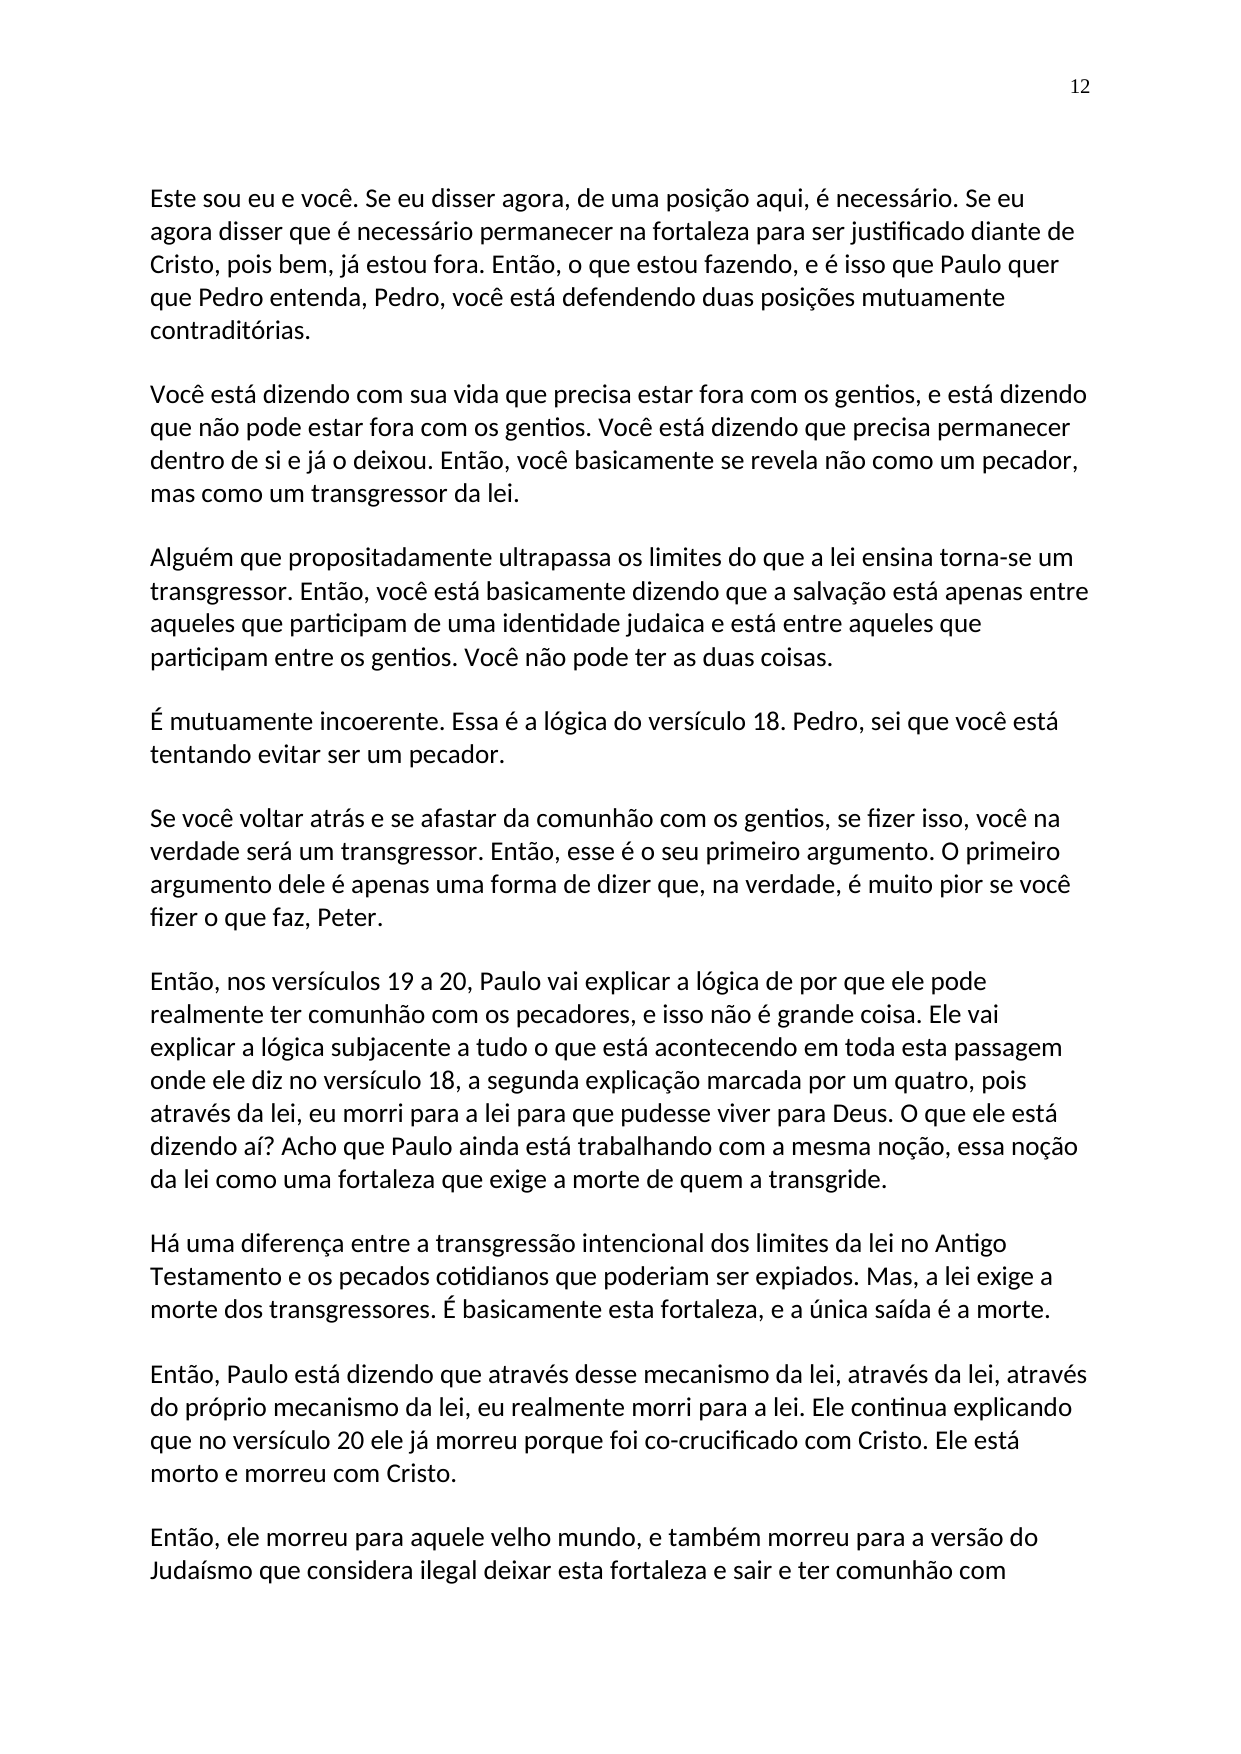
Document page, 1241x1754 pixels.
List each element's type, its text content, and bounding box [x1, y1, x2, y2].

text Este sou eu e você. Se eu disser agora, de uma posição aqui, é necessário. Se eu agora disser que é necessário permanecer na fortaleza para ser justificado diante de Cristo, pois bem, já estou fora. Então, o que estou fazendo, e é isso que Paulo quer que Pedro entenda, Pedro, você está defendendo duas posições mutuamente contraditórias. [150, 181, 1090, 346]
text Você está dizendo com sua vida que precisa estar fora com os gentios, e está dizendo que não pode estar fora com os gentios. Você está dizendo que precisa permanecer dentro de si e já o deixou. Então, você basicamente se revela não como um pecador, mas como um transgressor da lei. [150, 377, 1090, 509]
text É mutuamente incoerente. Essa é a lógica do versículo 18. Pedro, sei que você está tentando evitar ser um pecador. [150, 704, 1090, 770]
text Se você voltar atrás e se afastar da comunhão com os gentios, se fizer isso, você na verdade será um transgressor. Então, esse é o seu primeiro argumento. O primeiro argumento dele é apenas uma forma de dizer que, na verdade, é muito pior se você fizer o que faz, Peter. [150, 801, 1090, 933]
text Alguém que propositadamente ultrapassa os limites do que a lei ensina torna-se um transgressor. Então, você está basicamente dizendo que a salvação está apenas entre aqueles que participam de uma identidade judaica e está entre aqueles que participam entre os gentios. Você não pode ter as duas coisas. [150, 541, 1090, 673]
text Há uma diferença entre a transgressão intencional dos limites da lei no Antigo Testamento e os pecados cotidianos que poderiam ser expiados. Mas, a lei exige a morte dos transgressores. É basicamente esta fortaleza, e a única saída é a morte. [150, 1227, 1090, 1326]
text Então, Paulo está dizendo que através desse mecanismo da lei, através da lei, através do próprio mecanismo da lei, eu realmente morri para a lei. Ele continua explicando que no versículo 20 ele já morreu porque foi co-crucificado com Cristo. Ele está morto e morreu com Cristo. [150, 1357, 1090, 1489]
text Então, nos versículos 19 a 20, Paulo vai explicar a lógica de por que ele pode realmente ter comunhão com os pecadores, e isso não é grande coisa. Ele vai explicar a lógica subjacente a tudo o que está acontecendo em toda esta passagem onde ele diz no versículo 18, a segunda explicação marcada por um quatro, pois através da lei, eu morri para a lei para que pudesse viver para Deus. O que ele está dizendo aí? Acho que Paulo ainda está trabalhando com a mesma noção, essa noção da lei como uma fortaleza que exige a morte de quem a transgride. [150, 964, 1090, 1195]
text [150, 1520, 1090, 1586]
